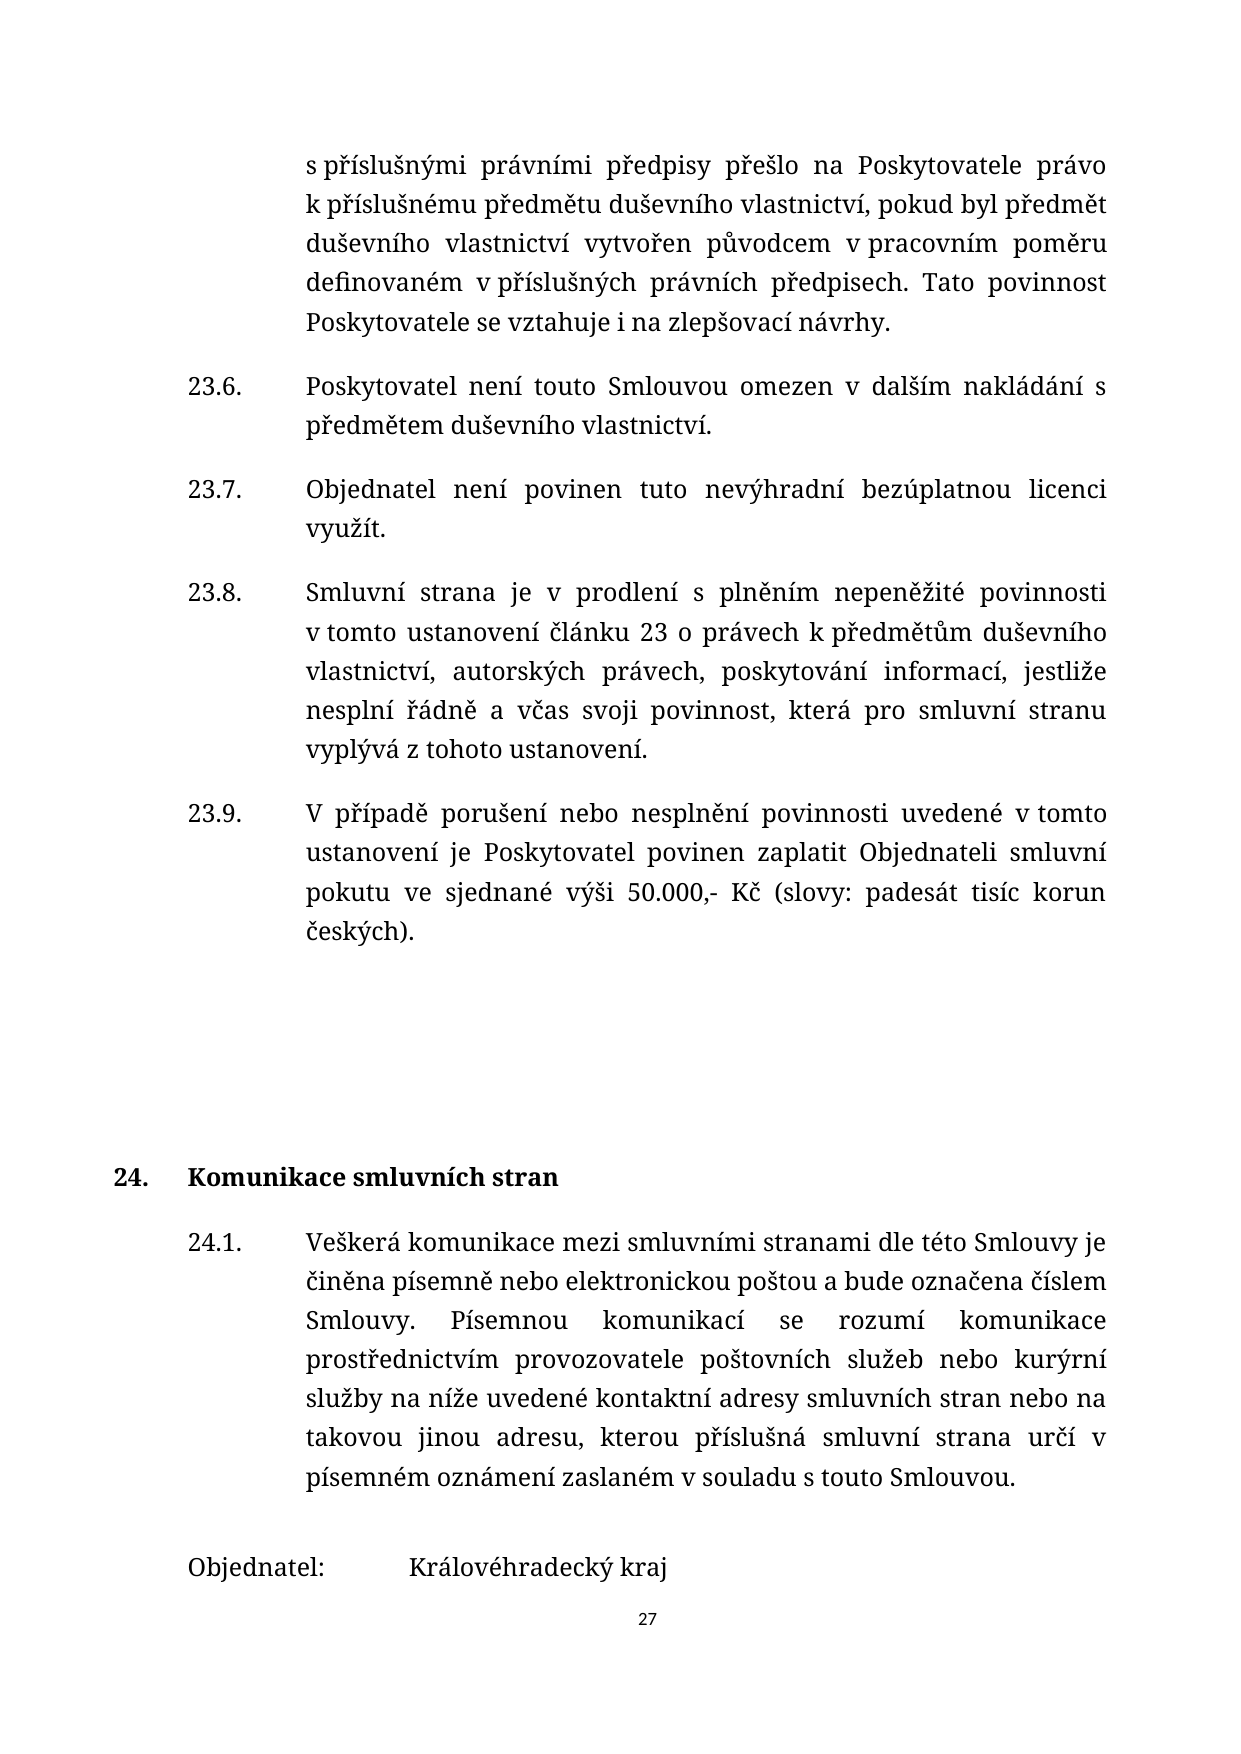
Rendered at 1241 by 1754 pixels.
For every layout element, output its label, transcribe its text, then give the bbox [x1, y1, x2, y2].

subtitle Poskytovatel není touto Smlouvou omezen v dalším nakládání s předmětem duševního vlastnictví. [187, 368, 1107, 442]
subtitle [187, 148, 1107, 338]
text Objednatel: Královéhradecký kraj [187, 1550, 1107, 1584]
subtitle V případě porušení nebo nesplnění povinnosti uvedené v tomto ustanovení je Poskytovatel povinen zaplatit Objednateli smluvní pokutu ve sjednané výši 50.000,- Kč (slovy: padesát tisíc korun českých). [187, 796, 1107, 947]
subtitle Objednatel není povinen tuto nevýhradní bezúplatnou licenci využít. [187, 472, 1107, 545]
subtitle Veškerá komunikace mezi smluvními stranami dle této Smlouvy je činěna písemně nebo elektronickou poštou a bude označena číslem Smlouvy. Písemnou komunikací se rozumí komunikace prostřednictvím provozovatele poštovních služeb nebo kurýrní služby na níže uvedené kontaktní adresy smluvních stran nebo na takovou jinou adresu, kterou příslušná smluvní strana určí v písemném oznámení zaslaném v souladu s touto Smlouvou. [187, 1224, 1107, 1493]
subtitle Smluvní strana je v prodlení s plněním nepeněžité povinnosti v tomto ustanovení článku 23 o právech k předmětům duševního vlastnictví, autorských právech, poskytování informací, jestliže nesplní řádně a včas svoji povinnost, která pro smluvní stranu vyplývá z tohoto ustanovení. [187, 575, 1107, 766]
subtitle Komunikace smluvních stran [114, 1160, 1107, 1194]
